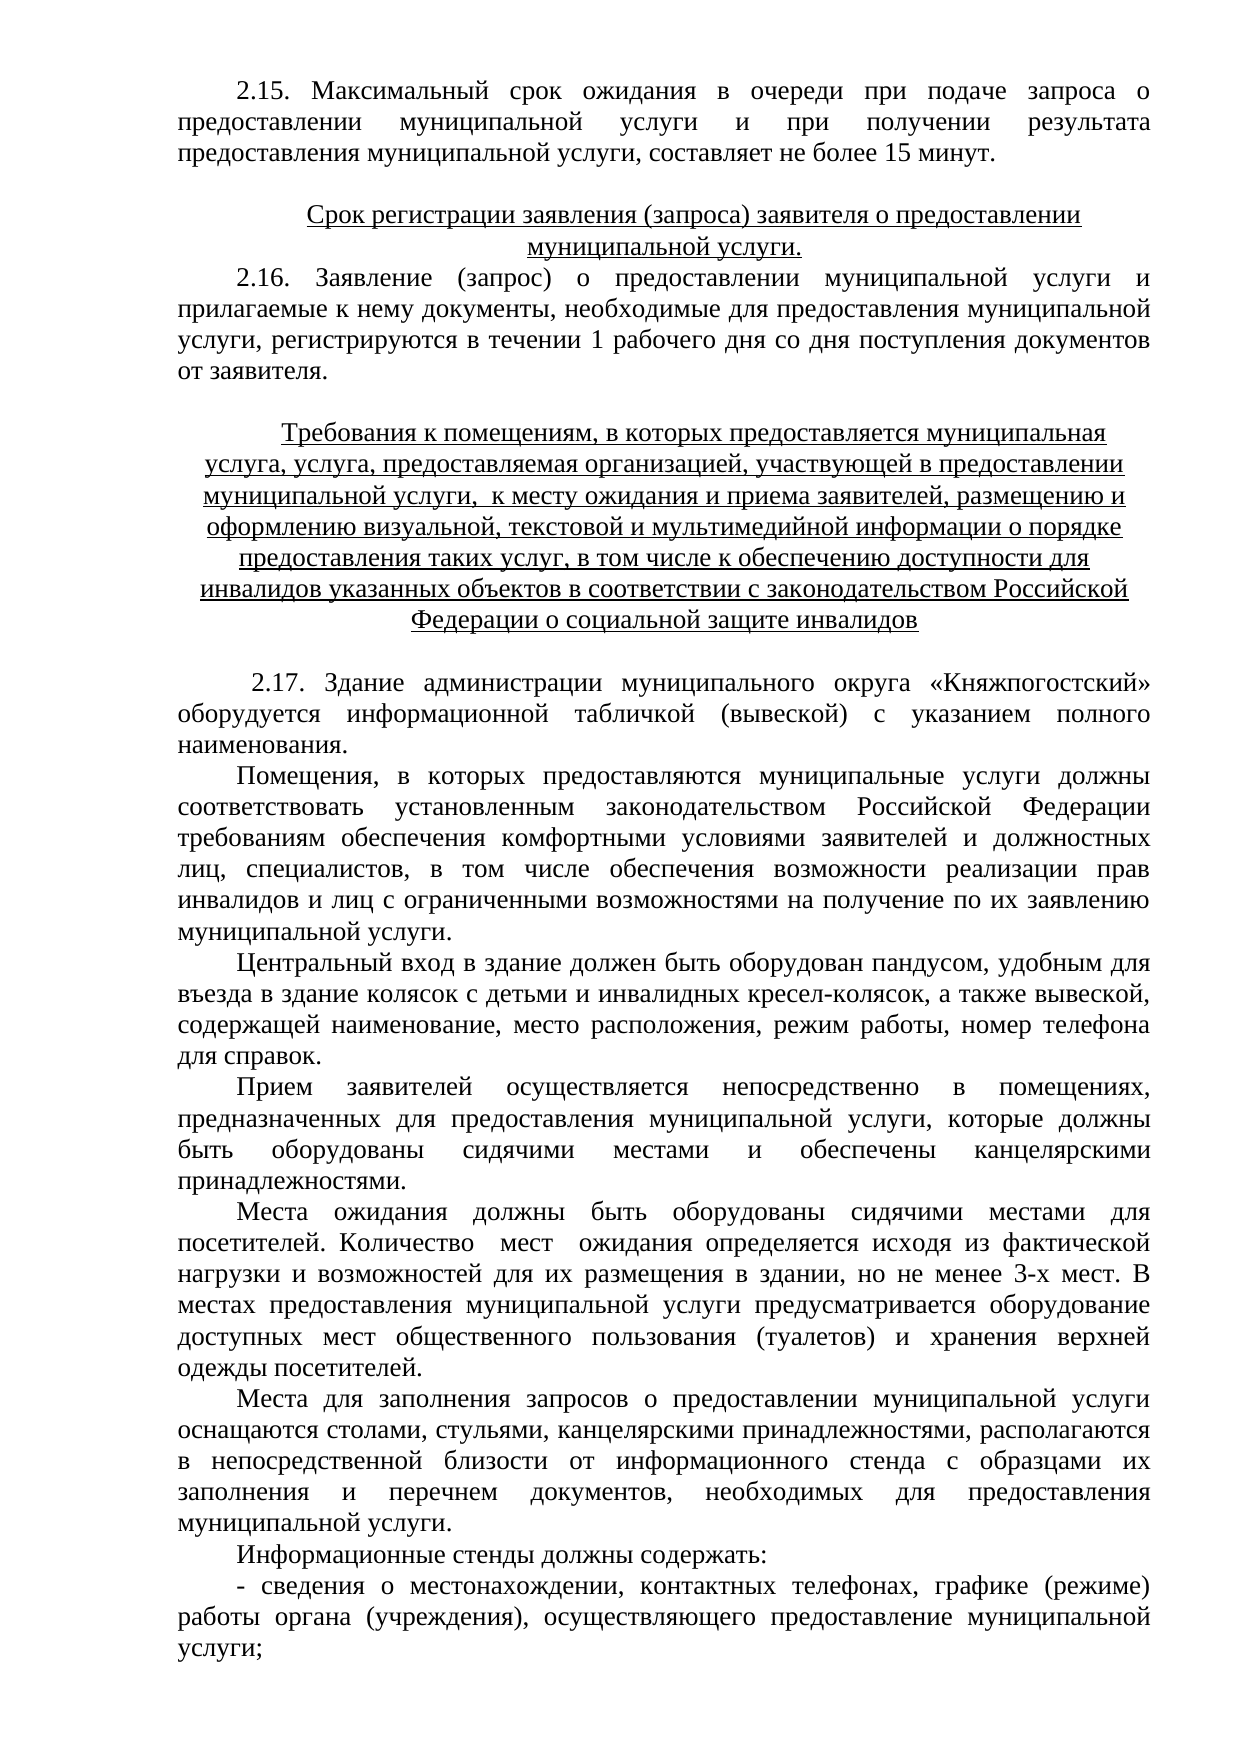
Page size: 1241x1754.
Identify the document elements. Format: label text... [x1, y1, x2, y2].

text Информационные стенды должны содержать: [177, 1538, 1152, 1569]
text Помещения, в которых предоставляются муниципальные услуги должны соответствовать установленным законодательством Российской Федерации требованиям обеспечения комфортными условиями заявителей и должностных лиц, специалистов, в том числе обеспечения возможности реализации прав инвалидов и лиц с ограниченными возможностями на получение по их заявлению муниципальной услуги. [177, 759, 1152, 946]
text Требования к помещениям, в которых предоставляется муниципальная услуга, услуга, предоставляемая организацией, участвующей в предоставлении муниципальной услуги, к месту ожидания и приема заявителей, размещению и оформлению визуальной, текстовой и мультимедийной информации о порядке предоставления таких услуг, в том числе к обеспечению доступности для инвалидов указанных объектов в соответствии с законодательством Российской Федерации о социальной защите инвалидов [177, 416, 1152, 634]
text Прием заявителей осуществляется непосредственно в помещениях, предназначенных для предоставления муниципальной услуги, которые должны быть оборудованы сидячими местами и обеспечены канцелярскими принадлежностями. [177, 1071, 1152, 1195]
text 2.17. Здание администрации муниципального округа «Княжпогостский» оборудуется информационной табличкой (вывеской) с указанием полного наименования. [177, 666, 1152, 759]
text 2.15. Максимальный срок ожидания в очереди при подаче запроса о предоставлении муниципальной услуги и при получении результата предоставления муниципальной услуги, составляет не более 15 минут. [177, 74, 1152, 167]
text 2.16. Заявление (запрос) о предоставлении муниципальной услуги и прилагаемые к нему документы, необходимые для предоставления муниципальной услуги, регистрируются в течении 1 рабочего дня со дня поступления документов от заявителя. [177, 261, 1152, 385]
text Срок регистрации заявления (запроса) заявителя о предоставлении муниципальной услуги. [177, 198, 1152, 261]
text - сведения о местонахождении, контактных телефонах, графике (режиме) работы органа (учреждения), осуществляющего предоставление муниципальной услуги; [177, 1569, 1152, 1662]
text Места для заполнения запросов о предоставлении муниципальной услуги оснащаются столами, стульями, канцелярскими принадлежностями, располагаются в непосредственной близости от информационного стенда с образцами их заполнения и перечнем документов, необходимых для предоставления муниципальной услуги. [177, 1382, 1152, 1538]
text Места ожидания должны быть оборудованы сидячими местами для посетителей. Количество мест ожидания определяется исходя из фактической нагрузки и возможностей для их размещения в здании, но не менее 3-х мест. В местах предоставления муниципальной услуги предусматривается оборудование доступных мест общественного пользования (туалетов) и хранения верхней одежды посетителей. [177, 1195, 1152, 1382]
text Центральный вход в здание должен быть оборудован пандусом, удобным для въезда в здание колясок с детьми и инвалидных кресел-колясок, а также вывеской, содержащей наименование, место расположения, режим работы, номер телефона для справок. [177, 946, 1152, 1071]
